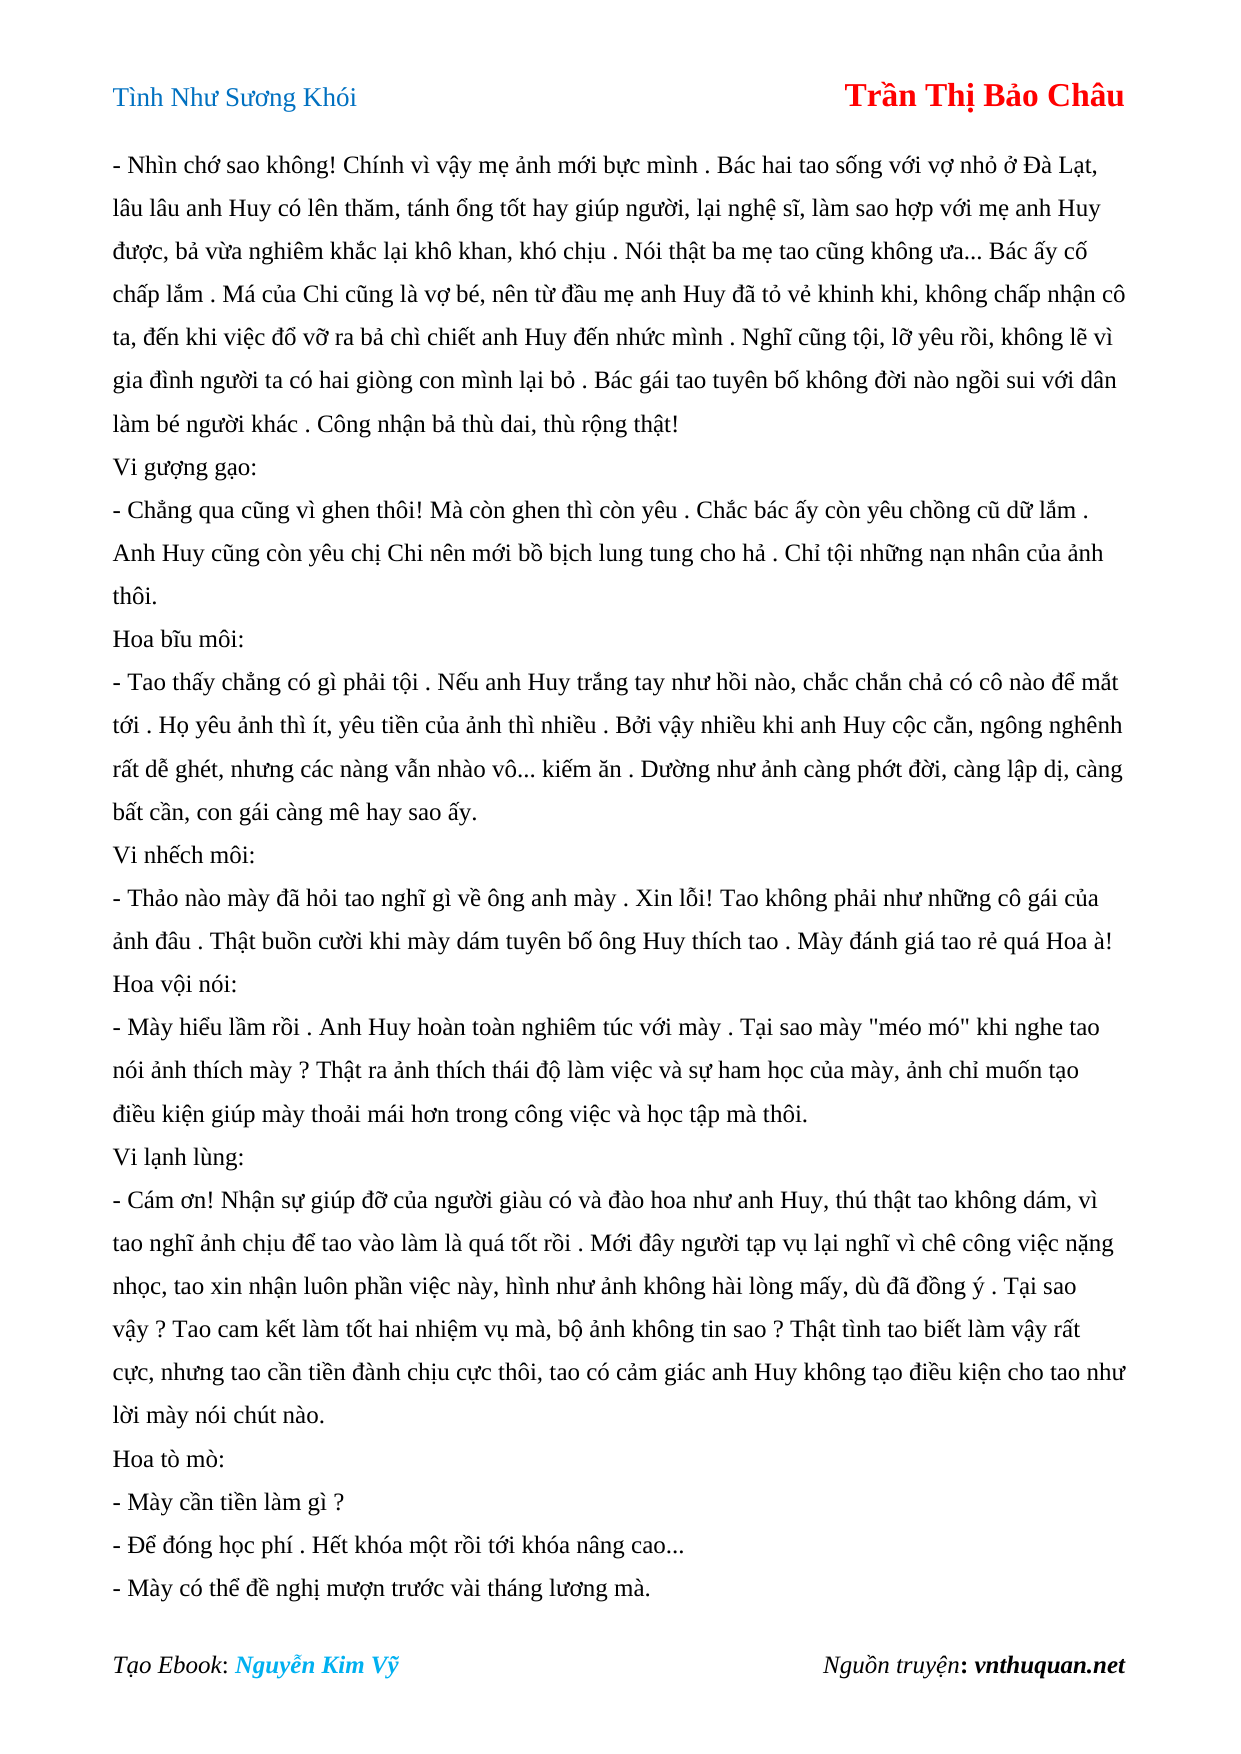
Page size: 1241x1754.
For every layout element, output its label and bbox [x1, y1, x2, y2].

text [112, 150, 1128, 1602]
